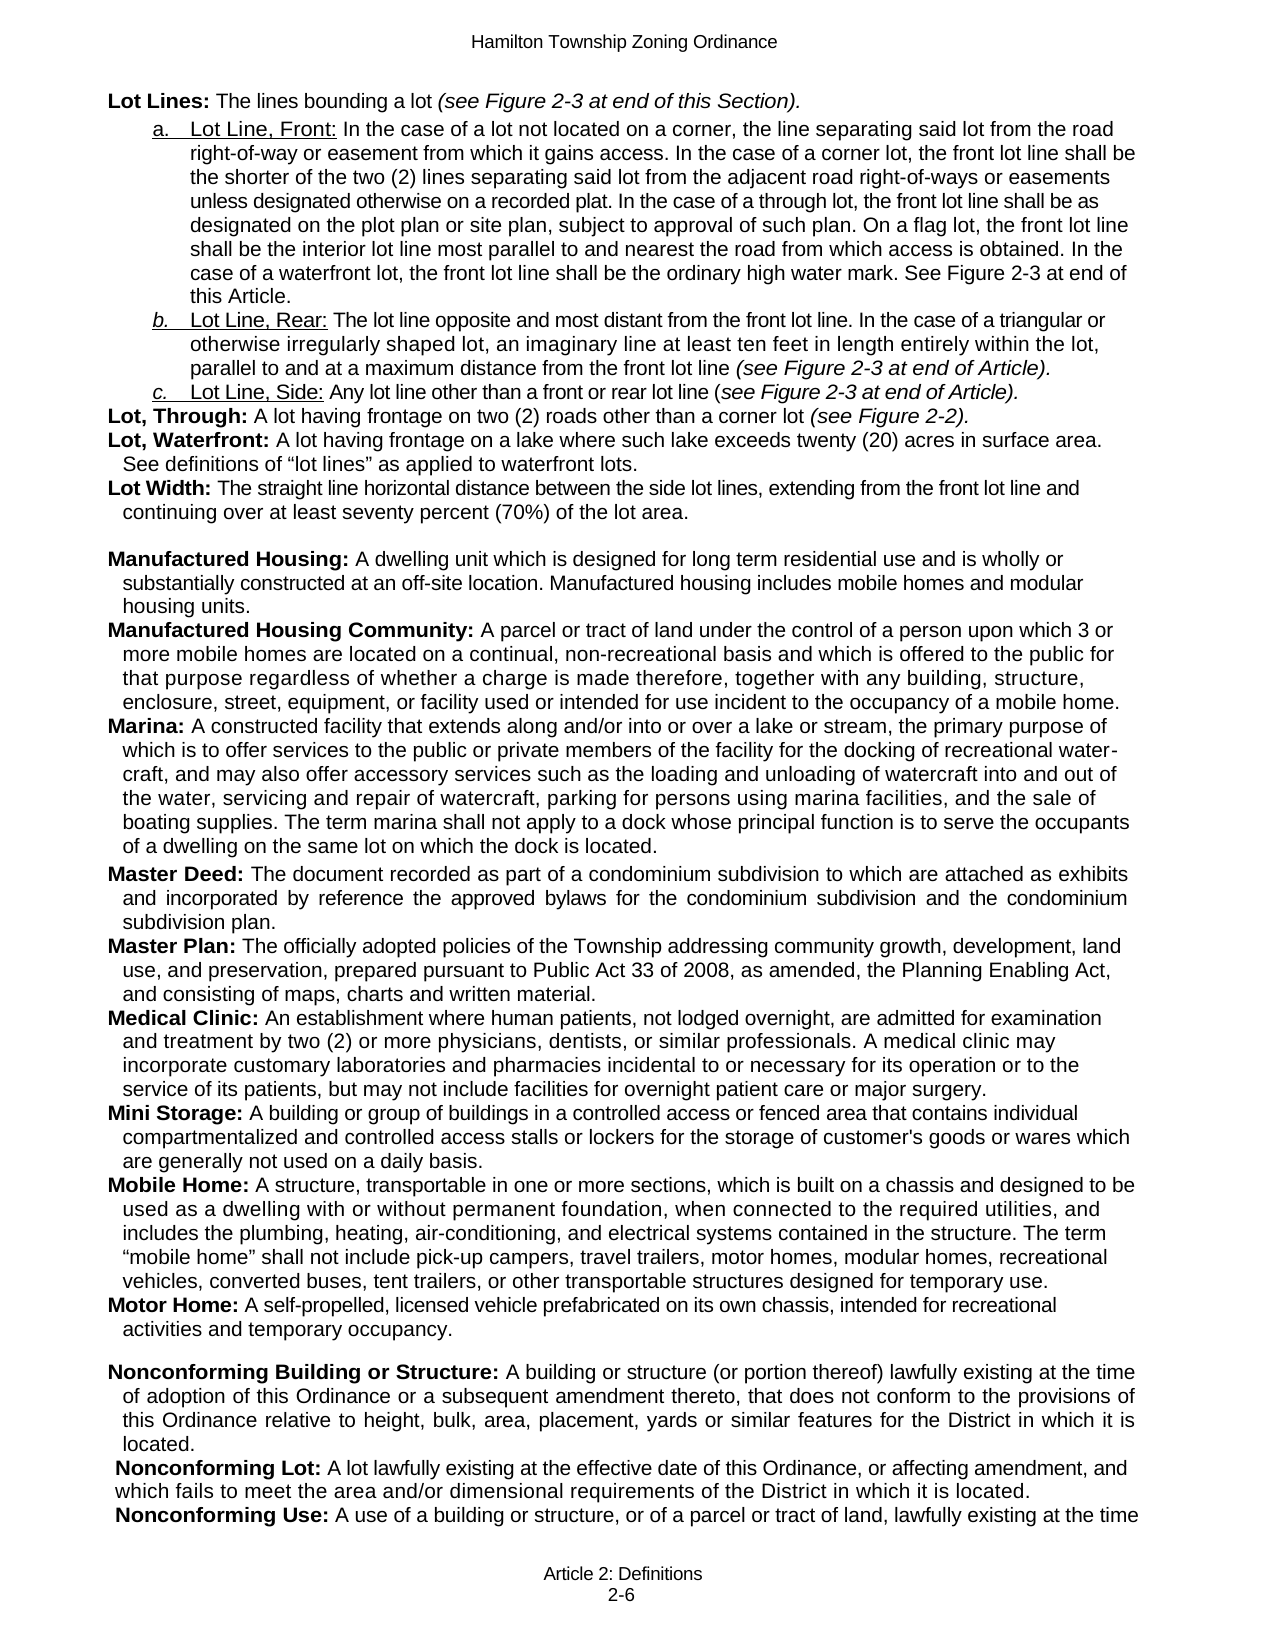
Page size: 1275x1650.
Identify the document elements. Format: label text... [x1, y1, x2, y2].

text Medical Clinic: An establishment where human patients, not lodged overnight, are admitted for examination and treatment by two (2) or more physicians, dentists, or similar professionals. A medical clinic may incorporate customary laboratories and pharmacies incidental to or necessary for its operation or to the service of its patients, but may not include facilities for overnight patient care or major surgery. [107, 1005, 1121, 1101]
list Lot Line, Front: In the case of a lot not located on a corner, the line separating said lot from the road right-of-way or easement from which it gains access. In the case of a corner lot, the front lot line shall be the shorter of the two (2) lines separating said lot from the adjacent road right-of-ways or easements unless designated otherwise on a recorded plat. In the case of a through lot, the front lot line shall be as designated on the plot plan or site plan, subject to approval of such plan. On a flag lot, the front lot line shall be the interior lot line most parallel to and nearest the road from which access is obtained. In the case of a waterfront lot, the front lot line shall be the ordinary high water mark. See Figure 2-3 at end of this Article. [152, 117, 1151, 308]
text Manufactured Housing Community: A parcel or tract of land under the control of a person upon which 3 or more mobile homes are located on a continual, non-recreational basis and which is offered to the public for that purpose regardless of whether a charge is made therefore, together with any building, structure, enclosure, street, equipment, or facility used or intended for use incident to the occupancy of a mobile home. [107, 618, 1136, 714]
text Marina: A constructed facility that extends along and/or into or over a lake or stream, the primary purpose of which is to offer services to the public or private members of the facility for the docking of recreational watercraft, and may also offer accessory services such as the loading and unloading of watercraft into and out of the water, servicing and repair of watercraft, parking for persons using marina facilities, and the sale of boating supplies. The term marina shall not apply to a dock whose principal function is to serve the occupants of a dwelling on the same lot on which the dock is located. [107, 714, 1144, 858]
text Lot Width: The straight line horizontal distance between the side lot lines, extending from the front lot line and continuing over at least seventy percent (70%) of the lot area. [107, 476, 1129, 524]
text Lot Lines: The lines bounding a lot (see Figure 2-3 at end of this Section). [107, 89, 1159, 113]
text Master Deed: The document recorded as part of a condominium subdivision to which are attached as exhibits and incorporated by reference the approved bylaws for the condominium subdivision and the condominium subdivision plan. [107, 862, 1129, 933]
text Mini Storage: A building or group of buildings in a controlled access or fenced area that contains individual compartmentalized and controlled access stalls or lockers for the storage of customer's goods or wares which are generally not used on a daily basis. [107, 1101, 1144, 1173]
text Master Plan: The officially adopted policies of the Township addressing community growth, development, land use, and preservation, prepared pursuant to Public Act 33 of 2008, as amended, the Planning Enabling Act, and consisting of maps, charts and written material. [107, 933, 1136, 1005]
list Lot Line, Rear: The lot line opposite and most distant from the front lot line. In the case of a triangular or otherwise irregularly shaped lot, an imaginary line at least ten feet in length entirely within the lot, parallel to and at a maximum distance from the front lot line (see Figure 2-3 at end of Article). [152, 308, 1144, 380]
text Lot, Waterfront: A lot having frontage on a lake where such lake exceeds twenty (20) acres in surface area. See definitions of “lot lines” as applied to waterfront lots. [107, 428, 1121, 476]
list Lot Line, Side: Any lot line other than a front or rear lot line (see Figure 2-3 at end of Article). Lot, Through: A lot having frontage on two (2) roads other than a corner lot (see Figure 2-2). [107, 380, 1039, 428]
text Manufactured Housing: A dwelling unit which is designed for long term residential use and is wholly or substantially constructed at an off-site location. Manufactured housing includes mobile homes and modular housing units. [107, 546, 1121, 618]
text Nonconforming Building or Structure: A building or structure (or portion thereof) lawfully existing at the time of adoption of this Ordinance or a subsequent amendment thereto, that does not conform to the provisions of this Ordinance relative to height, bulk, area, placement, yards or similar features for the District in which it is located. [107, 1359, 1136, 1455]
text Motor Home: A self-propelled, licensed vehicle prefabricated on its own chassis, intended for recreational activities and temporary occupancy. [107, 1293, 1091, 1341]
text Nonconforming Lot: A lot lawfully existing at the effective date of this Ordinance, or affecting amendment, and which fails to meet the area and/or dimensional requirements of the District in which it is located. Nonconforming Use: A use of a building or structure, or of a parcel or tract of land, lawfully existing at the time [115, 1455, 1144, 1527]
text Mobile Home: A structure, transportable in one or more sections, which is built on a chassis and designed to be used as a dwelling with or without permanent foundation, when connected to the required utilities, and includes the plumbing, heating, air-conditioning, and electrical systems contained in the structure. The term “mobile home” shall not include pick-up campers, travel trailers, motor homes, modular homes, recreational vehicles, converted buses, tent trailers, or other transportable structures designed for temporary use. [107, 1173, 1151, 1293]
